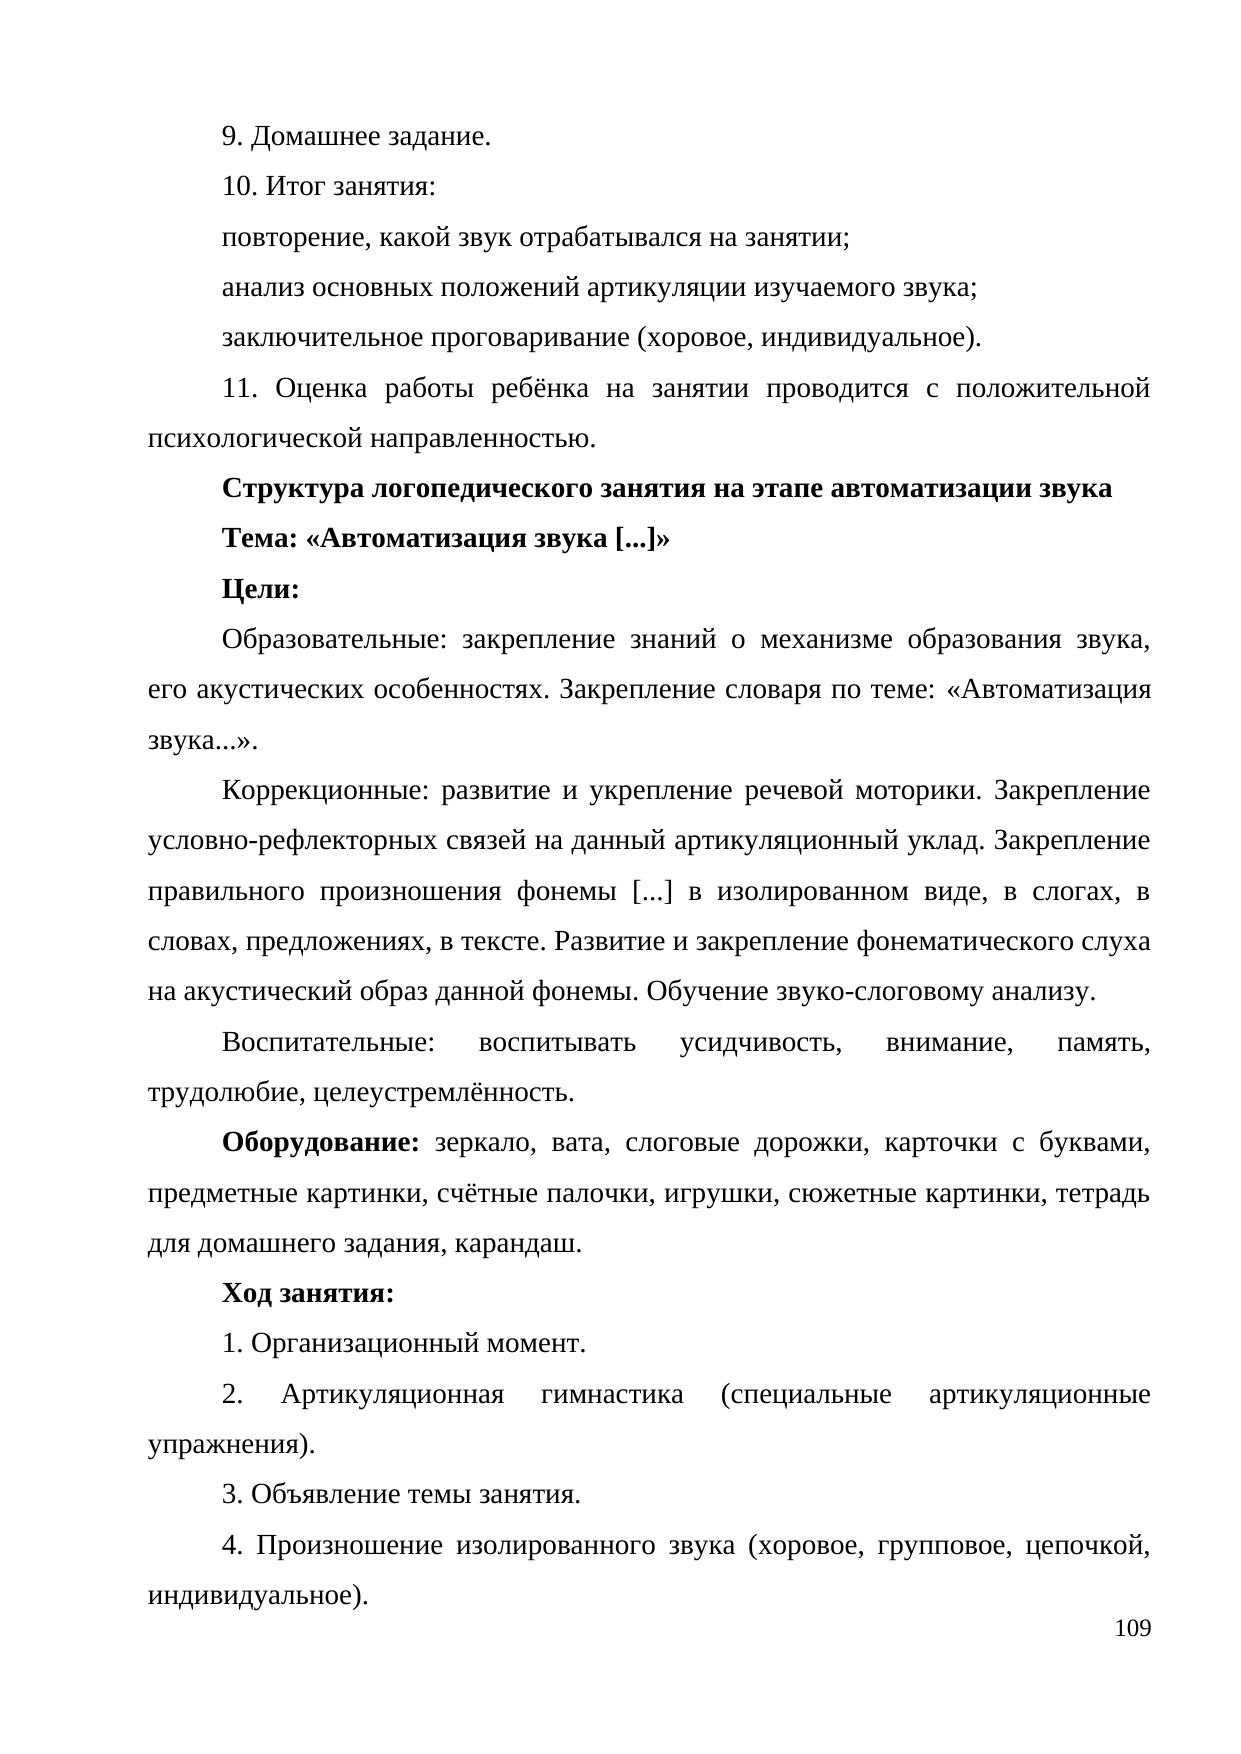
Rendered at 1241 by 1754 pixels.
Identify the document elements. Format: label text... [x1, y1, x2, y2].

text 3. Объявление темы занятия. [148, 1477, 1152, 1510]
text 11. Оценка работы ребёнка на занятии проводится с положительной психологической направленностью. [148, 370, 1152, 453]
text Образовательные: закрепление знаний о механизме образования звука, его акустических особенностях. Закрепление словаря по теме: «Автоматизация звука...». [148, 621, 1152, 755]
text 1. Организационный момент. [148, 1326, 1152, 1359]
text Коррекционные: развитие и укрепление речевой моторики. Закрепление условно-рефлекторных связей на данный артикуляционный уклад. Закрепление правильного произношения фонемы [...] в изолированном виде, в слогах, в словах, предложениях, в тексте. Развитие и закрепление фонематического слуха на акустический образ данной фонемы. Обучение звуко-слоговому анализу. [148, 772, 1152, 1007]
text 9. Домашнее задание. [148, 118, 1152, 152]
text 10. Итог занятия: [148, 168, 1152, 202]
text Оборудование: зеркало, вата, слоговые дорожки, карточки с буквами, предметные картинки, счётные палочки, игрушки, сюжетные картинки, тетрадь для домашнего задания, карандаш. [148, 1124, 1152, 1258]
text Воспитательные: воспитывать усидчивость, внимание, память, трудолюбие, целеустремлённость. [148, 1024, 1152, 1108]
text Ход занятия: [148, 1275, 1152, 1309]
text 4. Произношение изолированного звука (хоровое, групповое, цепочкой, индивидуальное). [148, 1527, 1152, 1611]
text Цели: [148, 571, 1152, 604]
text анализ основных положений артикуляции изучаемого звука; [148, 269, 1152, 303]
text 2. Артикуляционная гимнастика (специальные артикуляционные упражнения). [148, 1376, 1152, 1460]
text Тема: «Автоматизация звука [...]» [148, 521, 1152, 554]
text повторение, какой звук отрабатывался на занятии; [148, 219, 1152, 252]
text Структура логопедического занятия на этапе автоматизации звука [148, 470, 1152, 504]
text заключительное проговаривание (хоровое, индивидуальное). [148, 319, 1152, 353]
